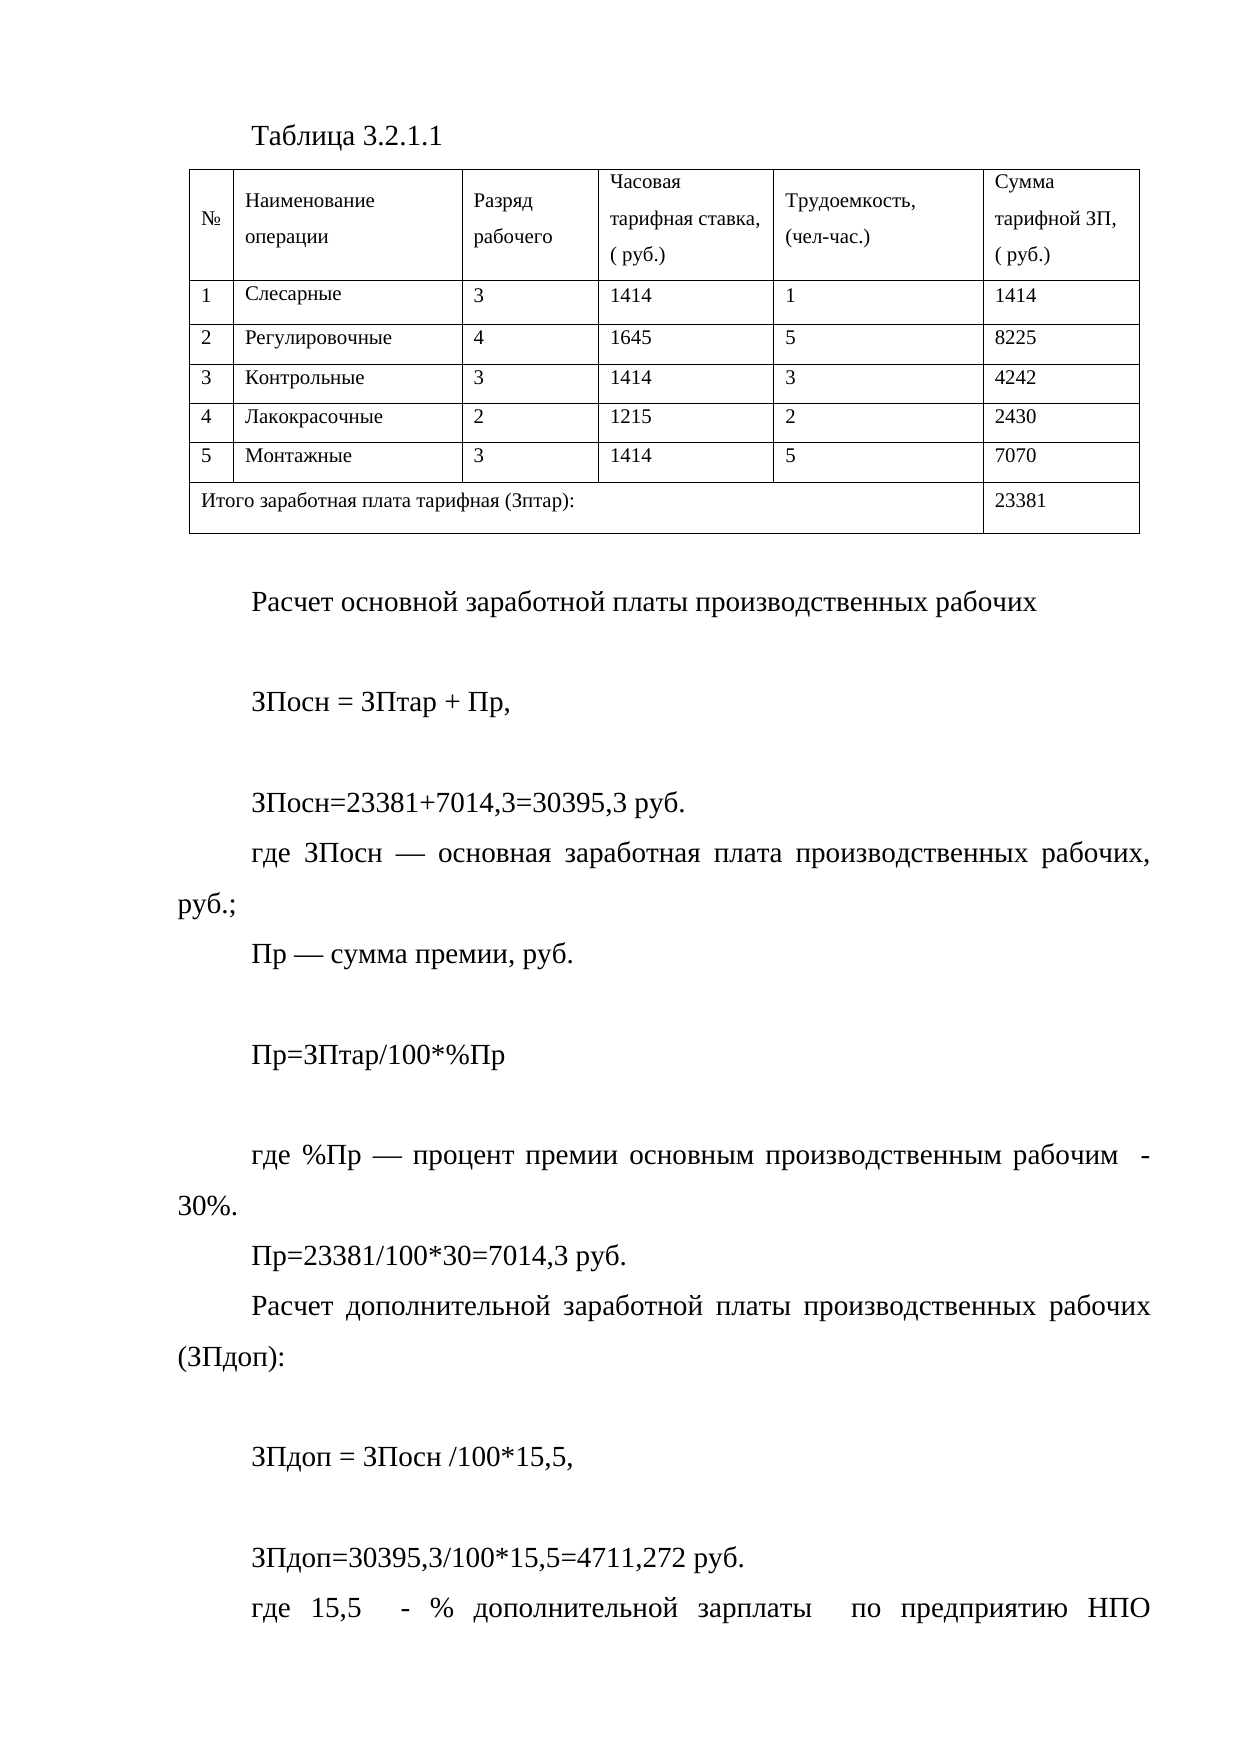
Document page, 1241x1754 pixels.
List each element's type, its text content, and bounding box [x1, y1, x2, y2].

text Таблица 3.2.1.1 [177, 118, 1152, 152]
text Расчет основной заработной платы производственных рабочих [177, 584, 1152, 617]
table_cell Контрольные [234, 365, 462, 403]
table_header № [190, 170, 233, 280]
table_cell Слесарные [234, 281, 462, 324]
table_cell Лакокрасочные [234, 404, 462, 442]
text ЗПосн = ЗПтар + Пр, [177, 684, 1152, 718]
table_cell 3 [774, 365, 983, 403]
table_cell Регулировочные [234, 325, 462, 363]
text ЗПдоп=30395,3/100*15,5=4711,272 руб. [177, 1540, 1152, 1573]
table_cell 2430 [984, 404, 1139, 442]
table_cell 2 [774, 404, 983, 442]
table_cell 2 [190, 325, 233, 363]
table_cell Монтажные [234, 443, 462, 482]
table_cell 1414 [984, 281, 1139, 324]
table_cell Итого заработная плата тарифная (Зптар): [190, 483, 983, 533]
table_cell 1 [774, 281, 983, 324]
table_cell 1 [190, 281, 233, 324]
text Пр — сумма премии, руб. [177, 936, 1152, 970]
text Пр=ЗПтар/100*%Пр [177, 1037, 1152, 1070]
text где ЗПосн — основная заработная плата производственных рабочих, руб.; [177, 836, 1152, 919]
text Пр=23381/100*30=7014,3 руб. [177, 1238, 1152, 1272]
table_cell 3 [463, 365, 598, 403]
table_cell 1414 [599, 443, 773, 482]
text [177, 1590, 1152, 1624]
table_cell 5 [774, 443, 983, 482]
table_header Разряд рабочего [463, 170, 598, 280]
table_cell 3 [190, 365, 233, 403]
text где %Пр — процент премии основным производственным рабочим - 30%. [177, 1137, 1152, 1221]
text ЗПдоп = ЗПосн /100*15,5, [177, 1439, 1152, 1473]
table_cell 4242 [984, 365, 1139, 403]
text ЗПосн=23381+7014,3=30395,3 руб. [177, 785, 1152, 819]
table_cell 3 [463, 443, 598, 482]
table_cell 23381 [984, 483, 1139, 533]
table_cell 1645 [599, 325, 773, 363]
table_header Наименование операции [234, 170, 462, 280]
table_cell 5 [774, 325, 983, 363]
table_cell 4 [463, 325, 598, 363]
table_cell 1215 [599, 404, 773, 442]
table_cell 1414 [599, 365, 773, 403]
table_cell 2 [463, 404, 598, 442]
table_header Сумма тарифной ЗП, ( руб.) [984, 170, 1139, 280]
table_cell 3 [463, 281, 598, 324]
table_cell 5 [190, 443, 233, 482]
table_cell 7070 [984, 443, 1139, 482]
text Расчет дополнительной заработной платы производственных рабочих (ЗПдоп): [177, 1288, 1152, 1372]
table_cell 1414 [599, 281, 773, 324]
table_cell 8225 [984, 325, 1139, 363]
table_header Часовая тарифная ставка, ( руб.) [599, 170, 773, 280]
table_header Трудоемкость, (чел-час.) [774, 170, 983, 280]
table_cell 4 [190, 404, 233, 442]
